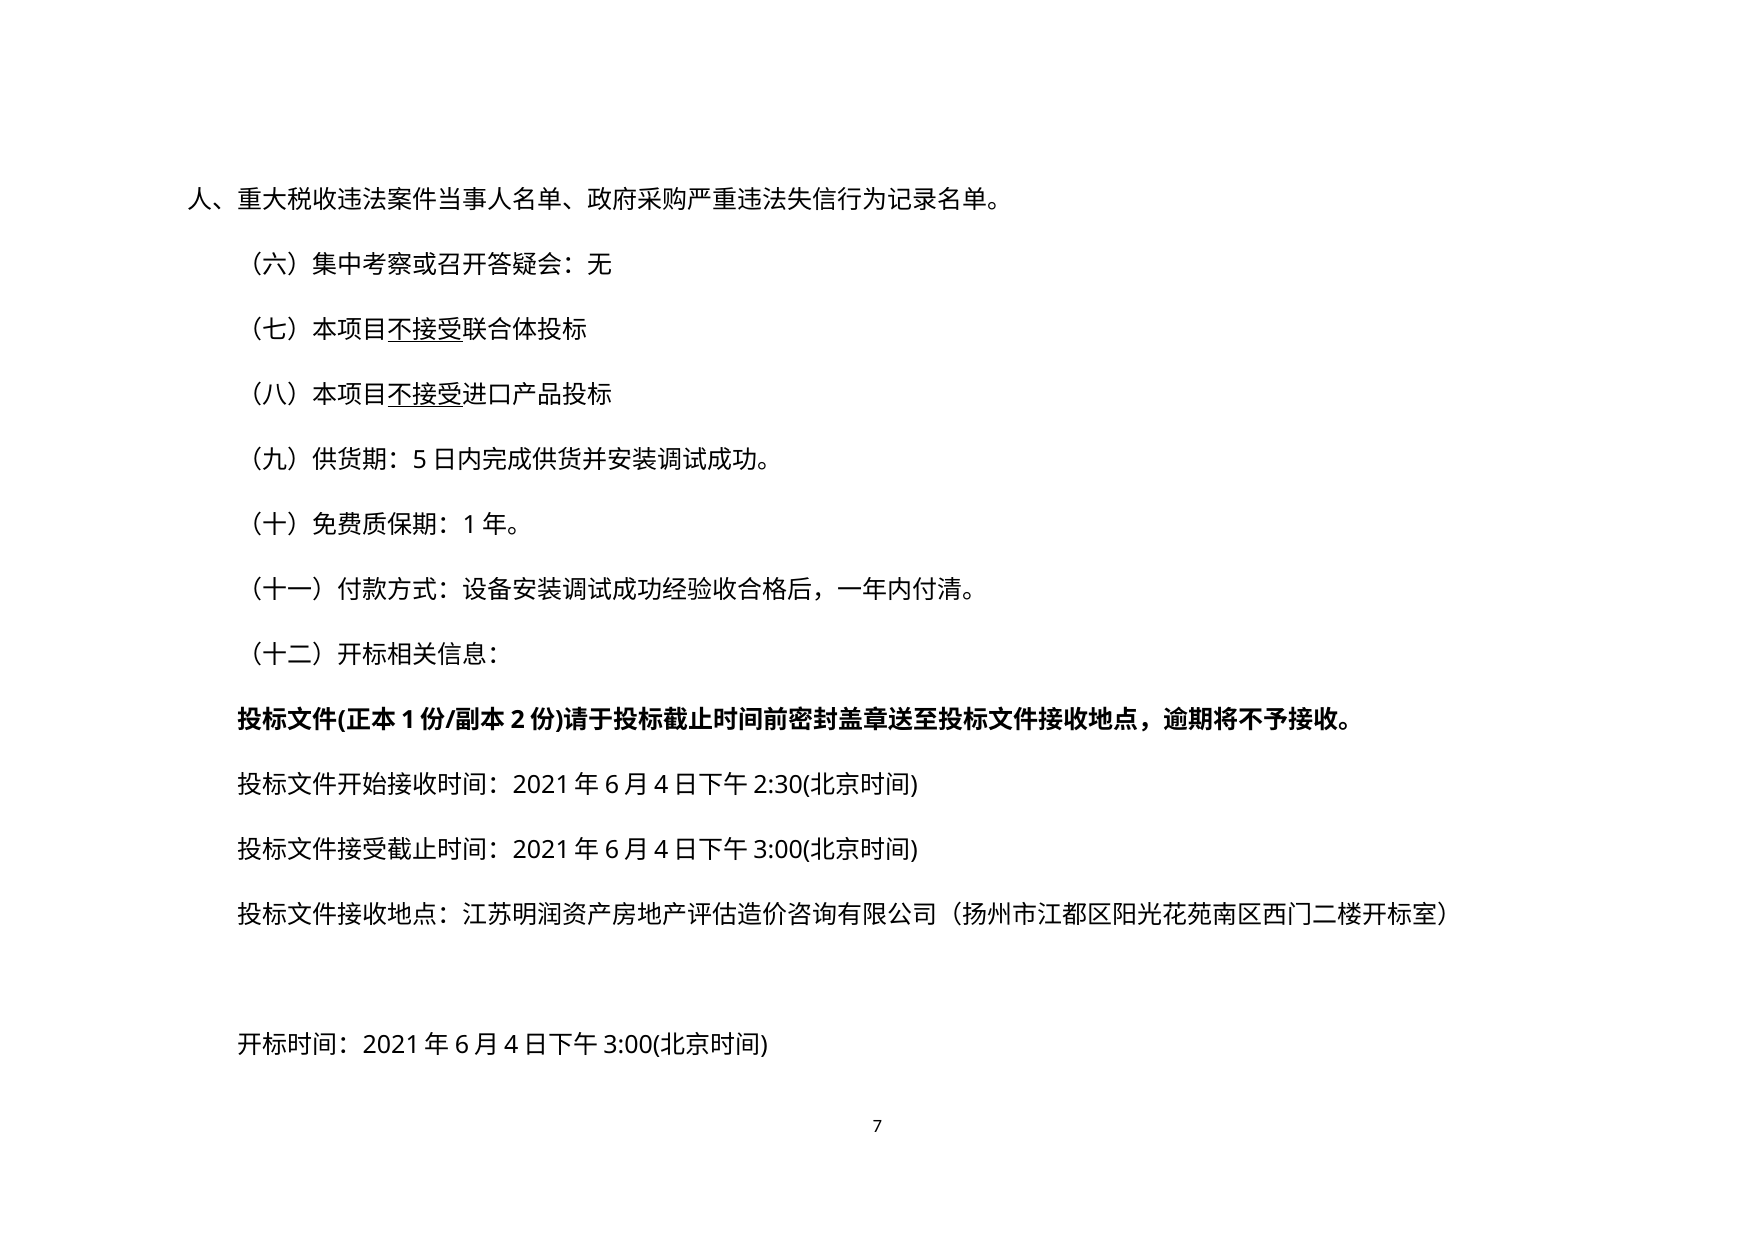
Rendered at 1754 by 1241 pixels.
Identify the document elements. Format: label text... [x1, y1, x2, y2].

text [187, 165, 1566, 230]
text （八）本项目不接受进口产品投标 [187, 360, 1566, 425]
text 投标文件接受截止时间：2021年6月4日下午3:00(北京时间) [237, 815, 1566, 880]
text （十二）开标相关信息： [187, 620, 1566, 685]
text 投标文件(正本1份/副本2份)请于投标截止时间前密封盖章送至投标文件接收地点，逾期将不予接收。 [237, 685, 1566, 750]
text 投标文件接收地点：江苏明润资产房地产评估造价咨询有限公司（扬州市江都区阳光花苑南区西门二楼开标室） [237, 880, 1566, 945]
text （六）集中考察或召开答疑会：无 [187, 230, 1566, 295]
text （七）本项目不接受联合体投标 [187, 295, 1566, 360]
text （十）免费质保期：1年。 [187, 490, 1566, 555]
text （十一）付款方式：设备安装调试成功经验收合格后，一年内付清。 [187, 555, 1566, 620]
text 投标文件开始接收时间：2021年6月4日下午2:30(北京时间) [237, 750, 1566, 815]
text 开标时间：2021年6月4日下午3:00(北京时间) [237, 1010, 1566, 1075]
text （九）供货期：5日内完成供货并安装调试成功。 [187, 425, 1566, 490]
